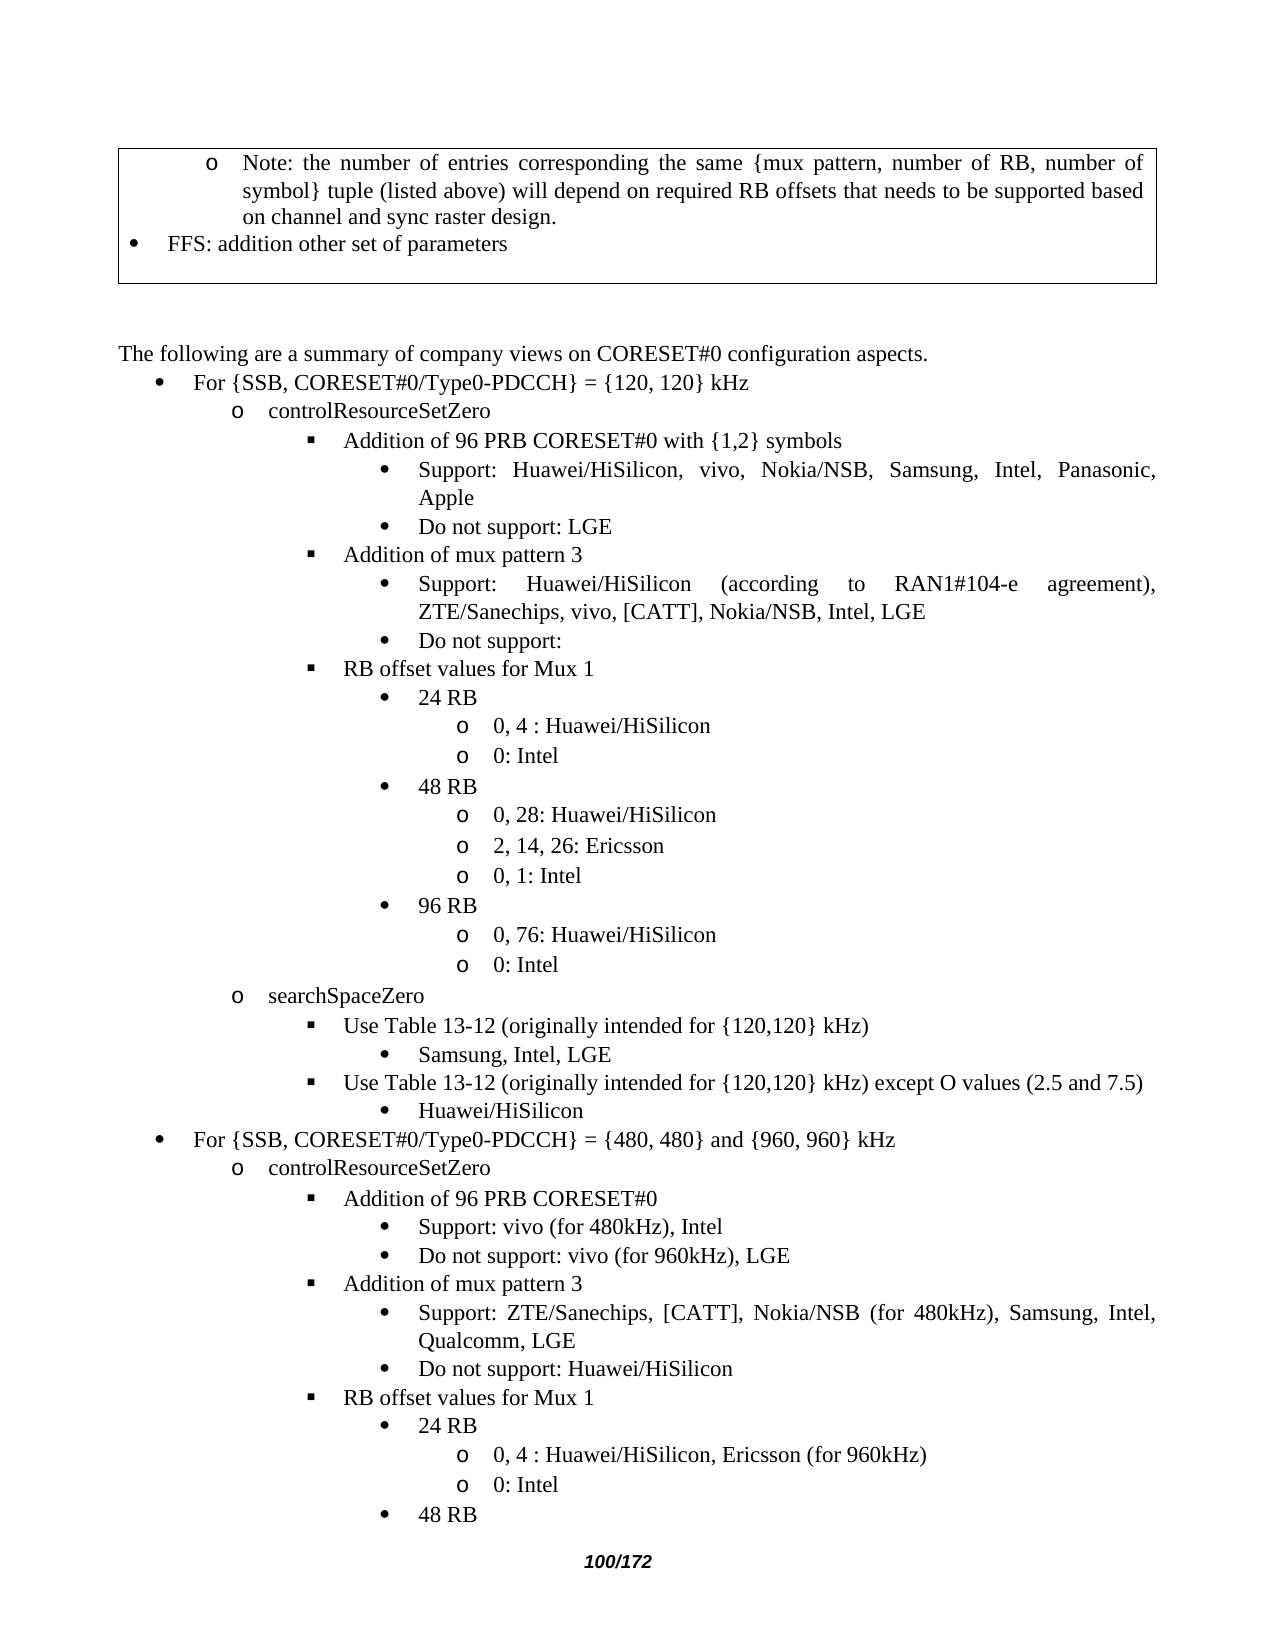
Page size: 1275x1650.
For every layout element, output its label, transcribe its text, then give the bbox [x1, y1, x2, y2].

list For {SSB, CORESET#0/Type0-PDCCH} = {480, 480} and {960, 960} kHz [156, 1126, 1157, 1152]
list Do not support: [381, 627, 1157, 653]
list 96 RB [381, 892, 1157, 919]
list 48 RB [381, 773, 1157, 799]
list RB offset values for Mux 1 [306, 1384, 1157, 1410]
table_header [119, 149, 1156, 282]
list 0, 76: Huawei/HiSilicon [456, 921, 1157, 949]
list 2, 14, 26: Ericsson [456, 832, 1157, 860]
list Support: vivo (for 480kHz), Intel [381, 1213, 1157, 1239]
list 0, 4 : Huawei/HiSilicon [456, 712, 1157, 740]
list Support: ZTE/Sanechips, [CATT], Nokia/NSB (for 480kHz), Samsung, Intel, Qualcomm, LGE [381, 1298, 1157, 1353]
text The following are a summary of company views on CORESET#0 configuration aspects. [118, 340, 1157, 367]
list 0, 28: Huawei/HiSilicon [456, 801, 1157, 829]
list 48 RB [381, 1502, 1157, 1528]
list 0: Intel [456, 951, 1157, 979]
list 0, 1: Intel [456, 862, 1157, 890]
list Do not support: LGE [381, 513, 1157, 539]
list 0: Intel [456, 1471, 1157, 1499]
list 24 RB [381, 1412, 1157, 1439]
list Addition of 96 PRB CORESET#0 [306, 1185, 1157, 1211]
list Do not support: vivo (for 960kHz), LGE [381, 1242, 1157, 1268]
list Support: Huawei/HiSilicon (according to RAN1#104-e agreement), ZTE/Sanechips, vivo, [CATT], Nokia/NSB, Intel, LGE [381, 570, 1157, 624]
list Support: Huawei/HiSilicon, vivo, Nokia/NSB, Samsung, Intel, Panasonic, Apple [381, 456, 1157, 511]
list Use Table 13-12 (originally intended for {120,120} kHz) [306, 1012, 1157, 1038]
list For {SSB, CORESET#0/Type0-PDCCH} = {120, 120} kHz [156, 369, 1157, 395]
list Huawei/HiSilicon [381, 1097, 1157, 1124]
list RB offset values for Mux 1 [306, 655, 1157, 681]
list searchSpaceZero [231, 982, 1157, 1010]
list Addition of mux pattern 3 [306, 541, 1157, 568]
list 24 RB [381, 683, 1157, 710]
list Samsung, Intel, LGE [381, 1041, 1157, 1067]
list Addition of mux pattern 3 [306, 1270, 1157, 1296]
list 0: Intel [456, 742, 1157, 771]
list Do not support: Huawei/HiSilicon [381, 1355, 1157, 1382]
list Use Table 13-12 (originally intended for {120,120} kHz) except O values (2.5 and 7.5) [306, 1069, 1157, 1095]
list 0, 4 : Huawei/HiSilicon, Ericsson (for 960kHz) [456, 1441, 1157, 1469]
list controlResourceSetZero [231, 397, 1157, 425]
list Addition of 96 PRB CORESET#0 with {1,2} symbols [306, 428, 1157, 454]
list controlResourceSetZero [231, 1154, 1157, 1183]
